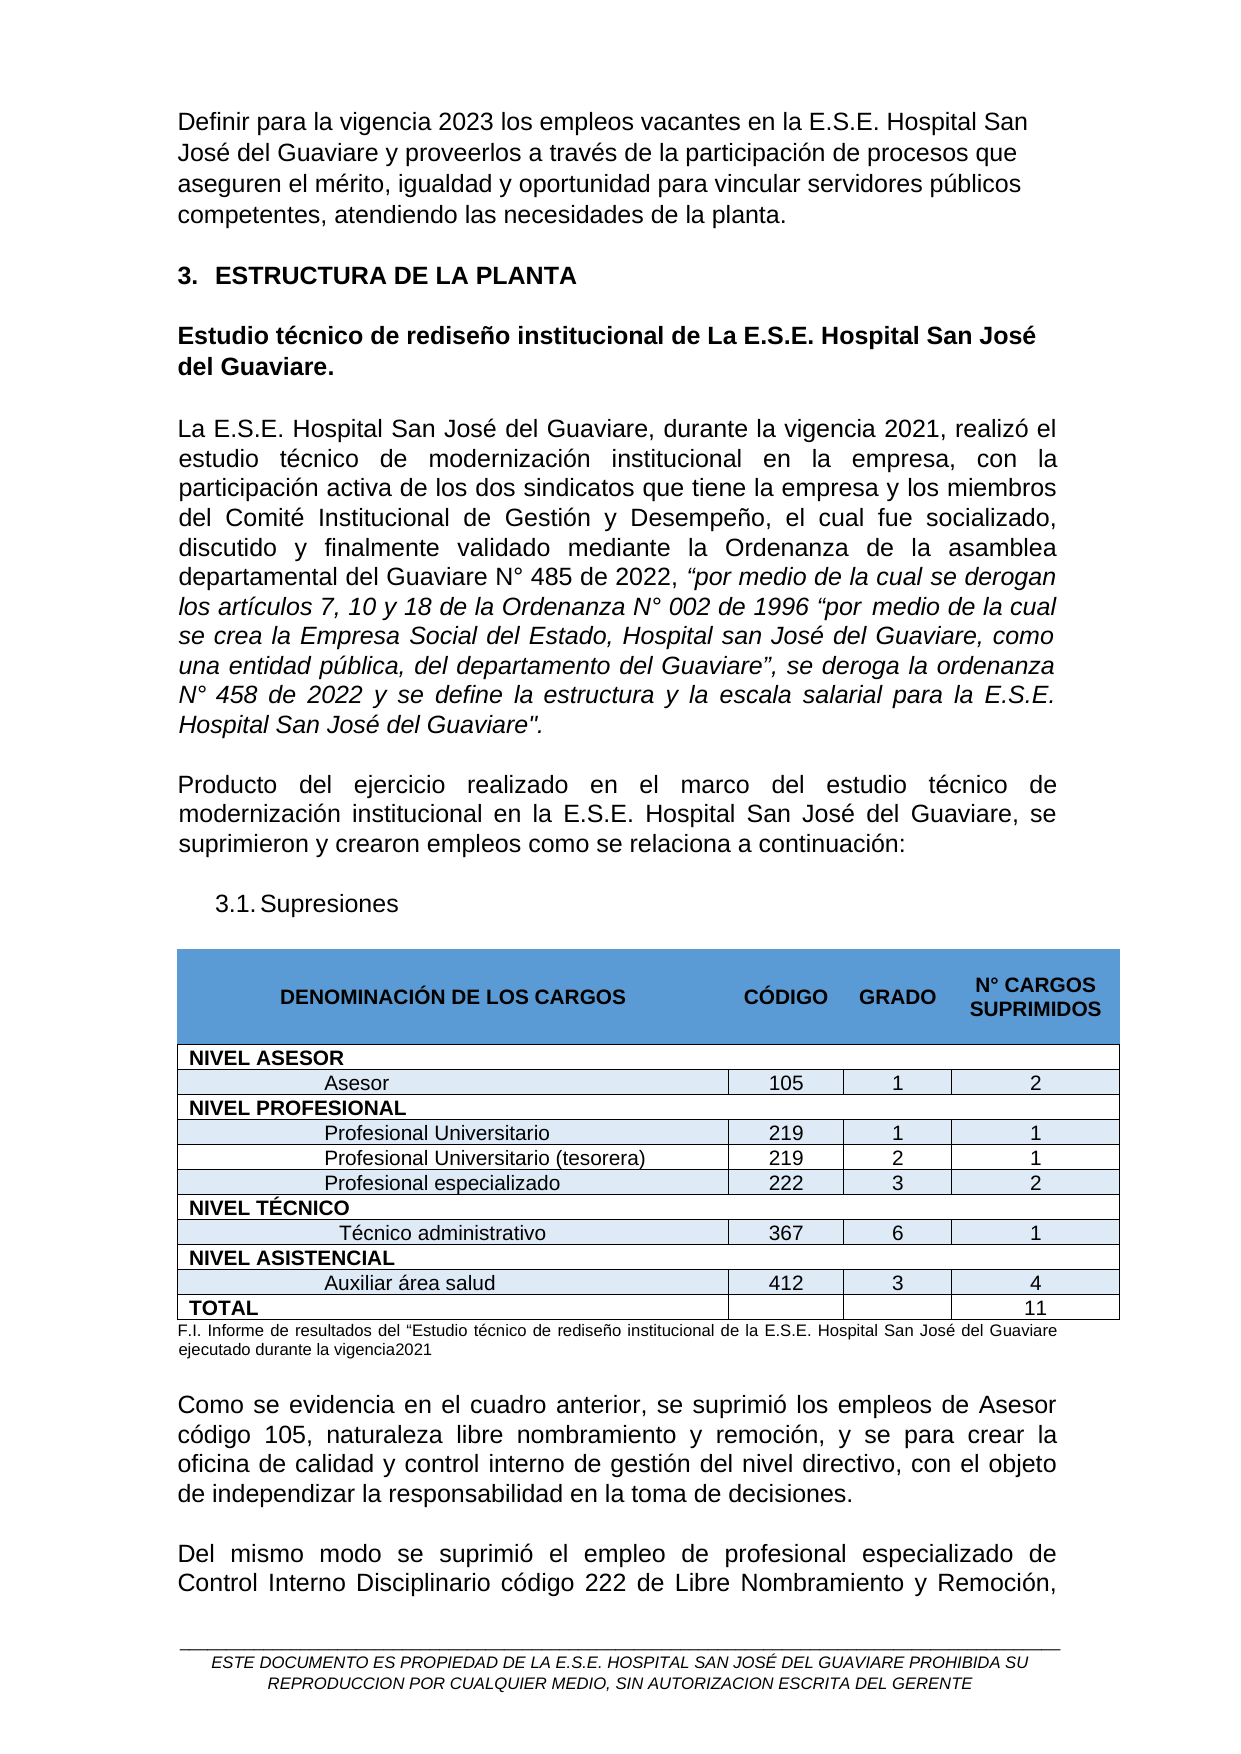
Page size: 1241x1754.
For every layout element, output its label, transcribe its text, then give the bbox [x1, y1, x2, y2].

text Como se evidencia en el cuadro anterior, se suprimió los empleos de Asesor código 105, naturaleza libre nombramiento y remoción, y se para crear la oficina de calidad y control interno de gestión del nivel directivo, con el objeto de independizar la responsabilidad en la toma de decisiones. [177, 1390, 1058, 1507]
table_cell [844, 1295, 951, 1319]
table_header GRADO [844, 950, 952, 1044]
table_cell 105 [729, 1070, 843, 1094]
text La E.S.E. Hospital San José del Guaviare, durante la vigencia 2021, realizó el estudio técnico de modernización institucional en la empresa, con la participación activa de los dos sindicatos que tiene la empresa y los miembros del Comité Institucional de Gestión y Desempeño, el cual fue socializado, discutido y finalmente validado mediante la Ordenanza de la asamblea departamental del Guaviare N° 485 de 2022, “por medio de la cual se derogan los artículos 7, 10 y 18 de la Ordenanza N° 002 de 1996 “por medio de la cual se crea la Empresa Social del Estado, Hospital san José del Guaviare, como una entidad pública, del departamento del Guaviare”, se deroga la ordenanza N° 458 de 2022 y se define la estructura y la escala salarial para la E.S.E. Hospital San José del Guaviare". [177, 414, 1058, 739]
table_cell 3 [844, 1170, 951, 1194]
table_header DENOMINACIÓN DE LOS CARGOS [178, 950, 728, 1044]
table_cell 1 [844, 1070, 951, 1094]
table_cell 2 [952, 1170, 1119, 1194]
table_cell Asesor [178, 1070, 728, 1094]
table_cell 219 [729, 1120, 843, 1144]
table_cell 11 [952, 1295, 1119, 1319]
table_cell NIVEL TÉCNICO [178, 1195, 1119, 1219]
table_cell 1 [844, 1120, 951, 1144]
table_cell TOTAL [178, 1295, 728, 1319]
table_cell Profesional especializado [178, 1170, 728, 1194]
table_cell 367 [729, 1220, 843, 1244]
table_cell 1 [952, 1120, 1119, 1144]
text F.I. Informe de resultados del “Estudio técnico de rediseño institucional de la E.S.E. Hospital San José del Guaviare ejecutado durante la vigencia2021 [177, 1320, 1058, 1359]
table_cell [729, 1295, 843, 1319]
table_cell 1 [952, 1145, 1119, 1169]
table_cell 6 [844, 1220, 951, 1244]
table_cell Profesional Universitario (tesorera) [178, 1145, 728, 1169]
table_cell 219 [729, 1145, 843, 1169]
table_cell NIVEL ASISTENCIAL [178, 1245, 1119, 1269]
subtitle ESTRUCTURA DE LA PLANTA [177, 261, 1063, 290]
text Definir para la vigencia 2023 los empleos vacantes en la E.S.E. Hospital San José del Guaviare y proveerlos a través de la participación de procesos que aseguren el mérito, igualdad y oportunidad para vincular servidores públicos competentes, atendiendo las necesidades de la planta. [177, 107, 1063, 228]
subtitle Supresiones [215, 889, 1063, 917]
table_cell 222 [729, 1170, 843, 1194]
table_cell 4 [952, 1270, 1119, 1294]
table_cell Profesional Universitario [178, 1120, 728, 1144]
table_cell NIVEL PROFESIONAL [178, 1095, 1119, 1119]
table_cell 1 [952, 1220, 1119, 1244]
text Producto del ejercicio realizado en el marco del estudio técnico de modernización institucional en la E.S.E. Hospital San José del Guaviare, se suprimieron y crearon empleos como se relaciona a continuación: [177, 770, 1058, 858]
table_cell Técnico administrativo [178, 1220, 728, 1244]
table_cell Auxiliar área salud [178, 1270, 728, 1294]
table_cell 3 [844, 1270, 951, 1294]
table_header N° CARGOS SUPRIMIDOS [952, 950, 1119, 1044]
table_header CÓDIGO [728, 950, 844, 1044]
table_cell 2 [844, 1145, 951, 1169]
table_cell NIVEL ASESOR [178, 1045, 1119, 1069]
table_cell 2 [952, 1070, 1119, 1094]
text Estudio técnico de rediseño institucional de La E.S.E. Hospital San José del Guaviare. [177, 321, 1062, 381]
table_cell 412 [729, 1270, 843, 1294]
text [177, 1538, 1058, 1597]
